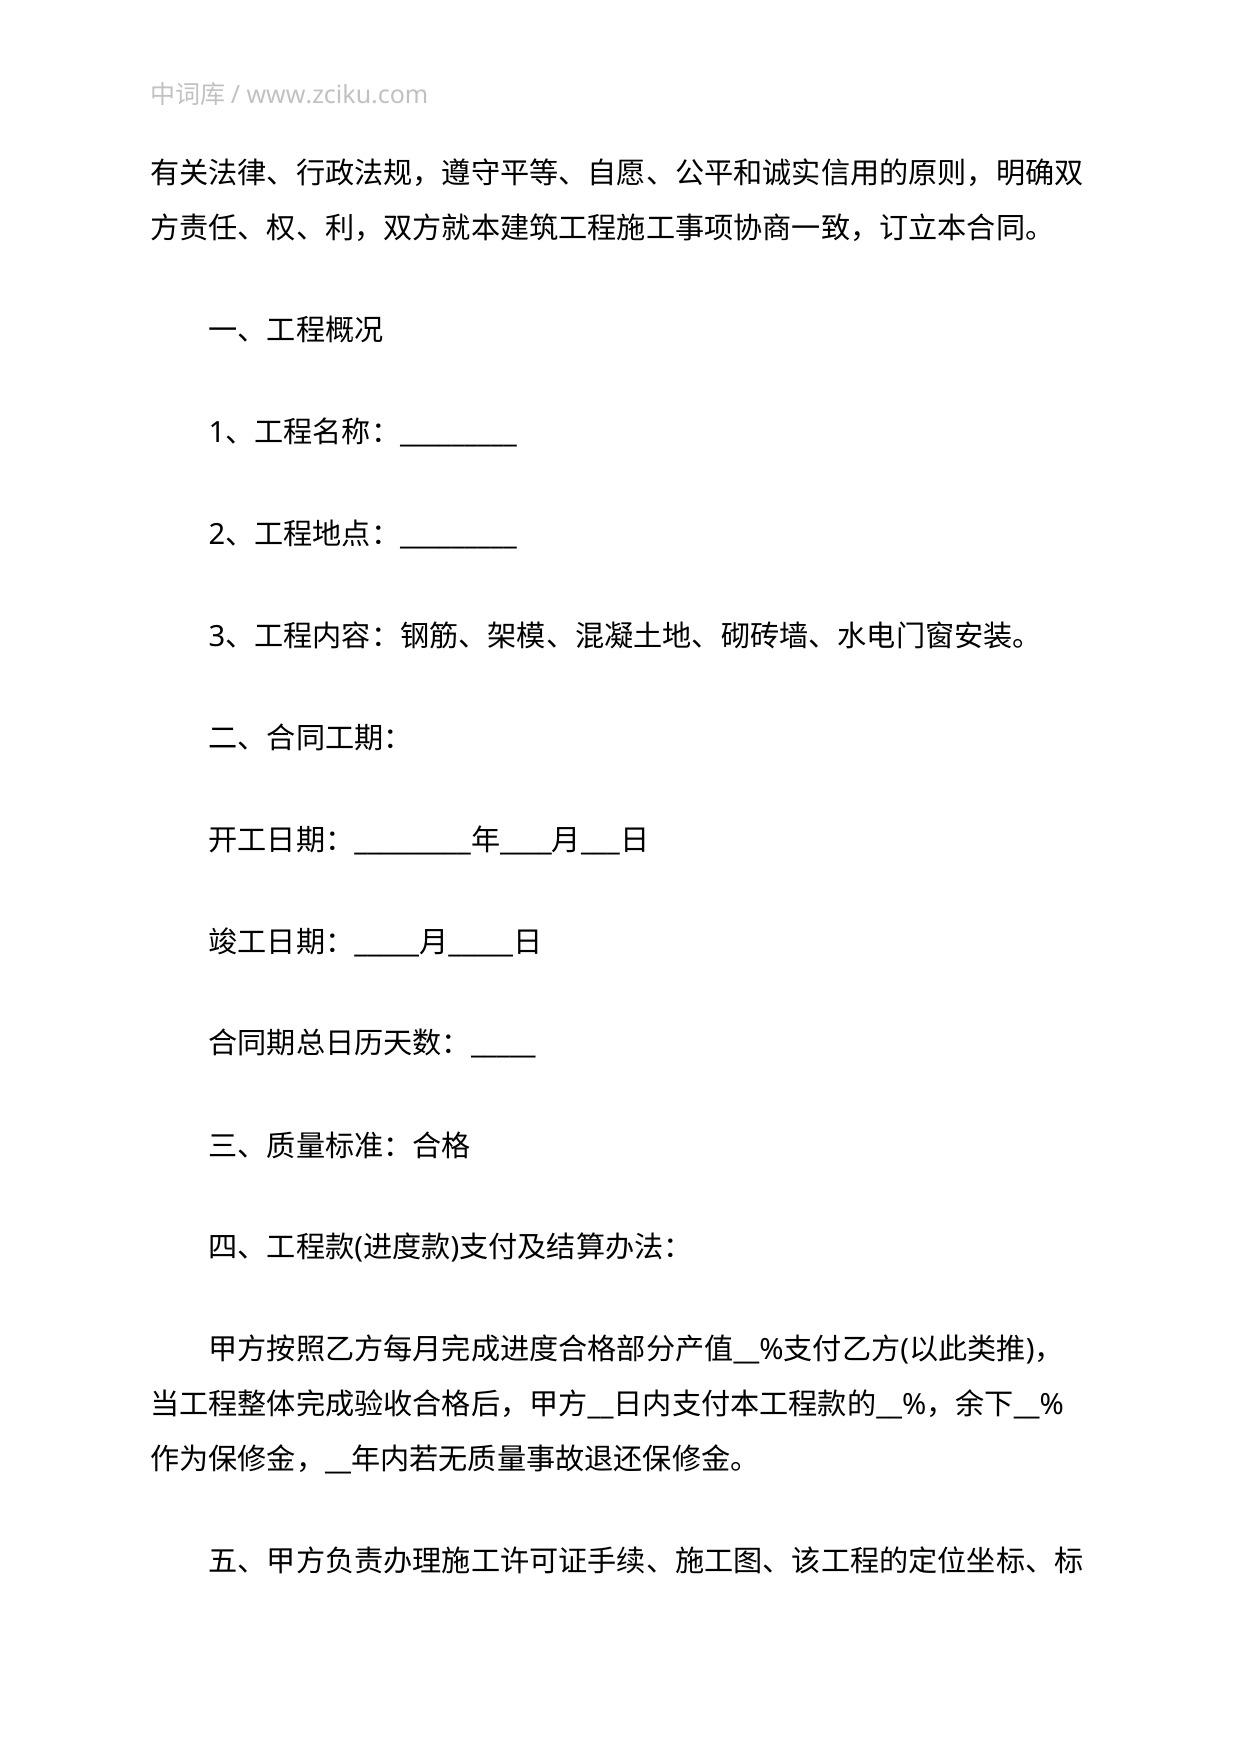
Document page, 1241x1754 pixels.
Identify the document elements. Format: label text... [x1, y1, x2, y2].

text 二、合同工期： [150, 714, 1090, 757]
text 开工日期：_________年____月___日 [150, 816, 1090, 858]
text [150, 150, 1090, 247]
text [150, 1538, 1090, 1580]
text 1、工程名称：_________ [150, 408, 1090, 451]
text 3、工程内容：钢筋、架模、混凝土地、砌砖墙、水电门窗安装。 [150, 612, 1090, 655]
text 四、工程款(进度款)支付及结算办法： [150, 1224, 1090, 1266]
text 三、质量标准：合格 [150, 1122, 1090, 1164]
text 2、工程地点：_________ [150, 510, 1090, 553]
text 合同期总日历天数：_____ [150, 1020, 1090, 1062]
text 竣工日期：_____月_____日 [150, 918, 1090, 961]
text 甲方按照乙方每月完成进度合格部分产值__%支付乙方(以此类推)，当工程整体完成验收合格后，甲方__日内支付本工程款的__%，余下__%作为保修金，__年内若无质量事故退还保修金。 [150, 1326, 1090, 1478]
text 一、工程概况 [150, 307, 1090, 349]
